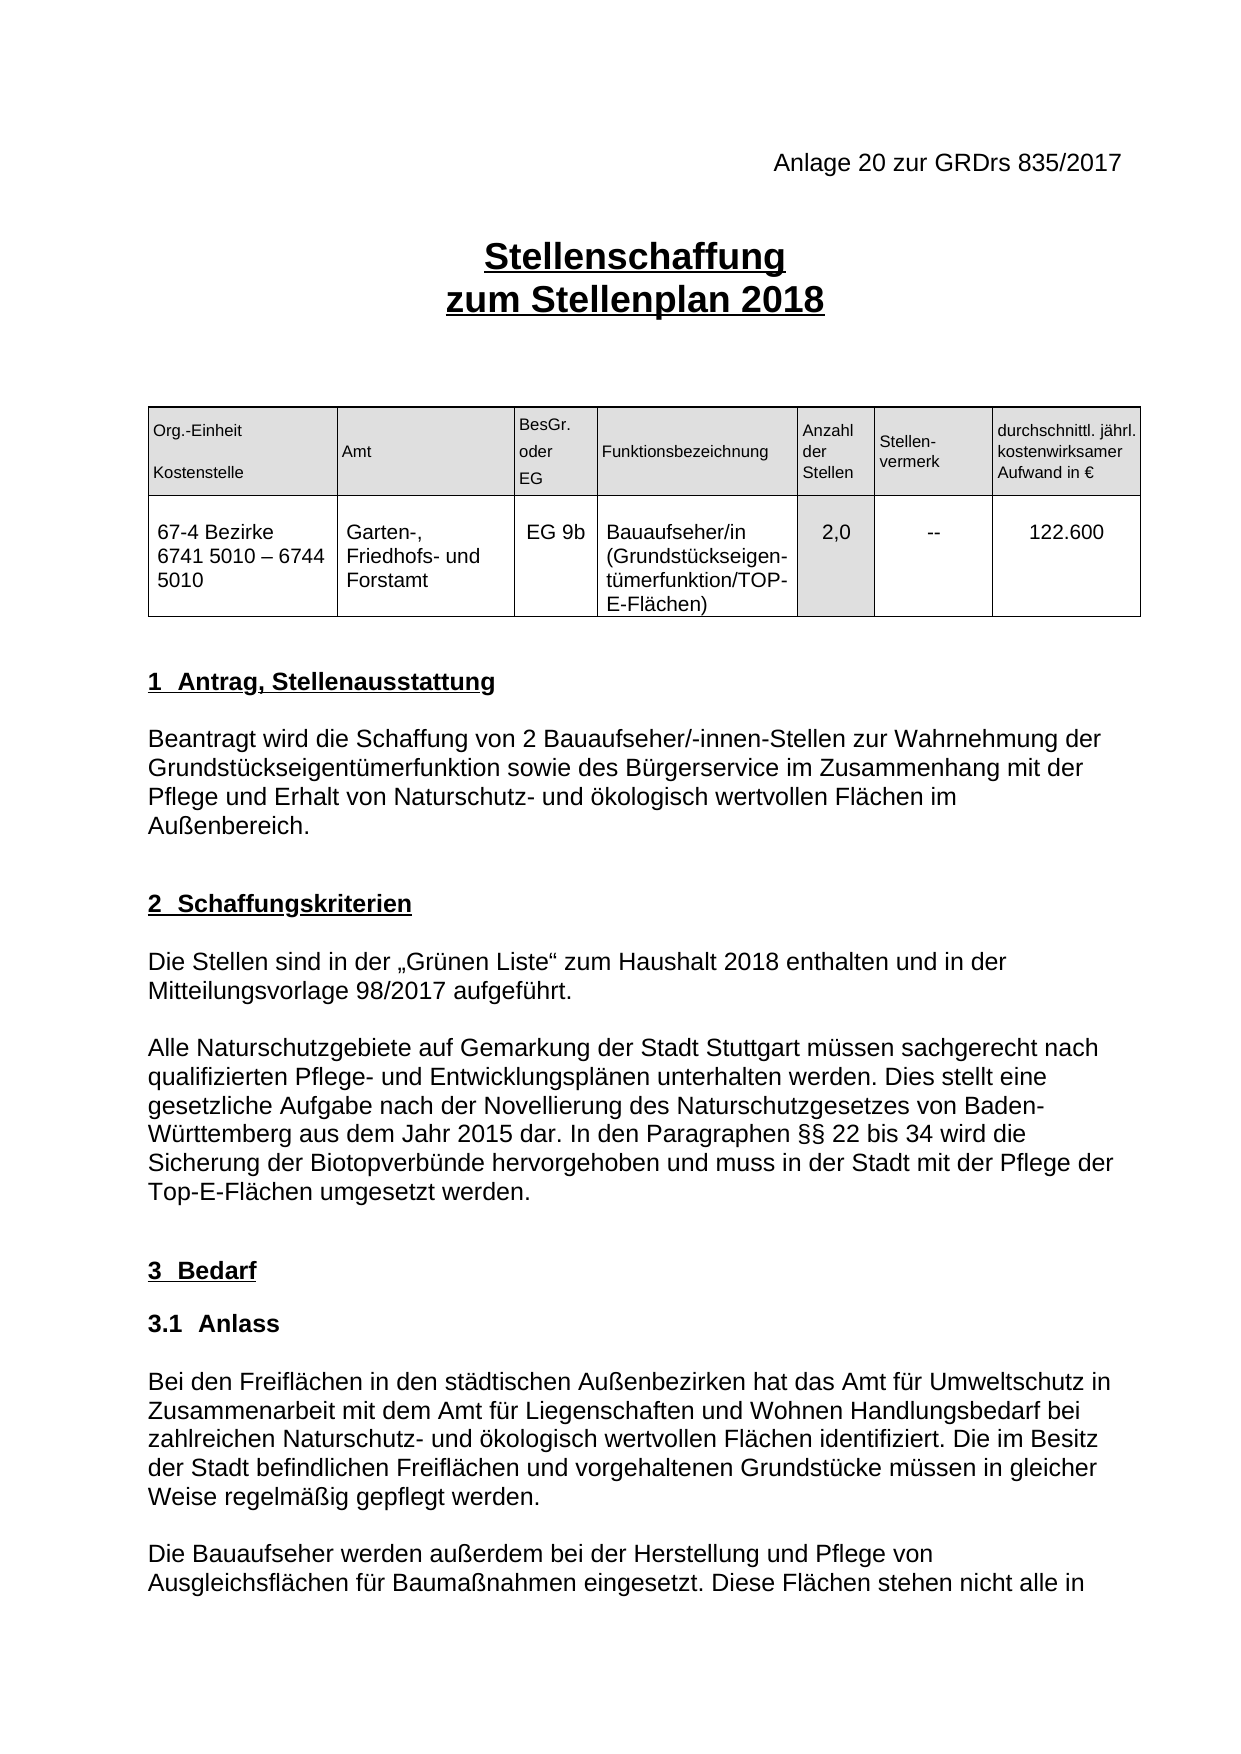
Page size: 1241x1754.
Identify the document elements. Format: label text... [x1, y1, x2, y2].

table_header Funktionsbezeichnung [598, 408, 797, 495]
table_header Amt [338, 408, 514, 495]
text Anlage 20 zur GRDrs 835/2017 [148, 148, 1122, 176]
table_header Org.-Einheit Kostenstelle [149, 408, 337, 495]
table_cell Bauaufseher/in (Grundstückseigen-tümerfunktion/TOP-E-Flächen) [598, 496, 797, 616]
table_cell -- [875, 496, 992, 616]
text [148, 1539, 1122, 1597]
table_cell 122.600 [993, 496, 1140, 616]
table_cell EG 9b [515, 496, 597, 616]
text Stellenschaffung [148, 234, 1122, 277]
text Alle Naturschutzgebiete auf Gemarkung der Stadt Stuttgart müssen sachgerecht nach qualifizierten Pflege- und Entwicklungsplänen unterhalten werden. Dies stellt eine gesetzliche Aufgabe nach der Novellierung des Naturschutzgesetzes von Baden-Württemberg aus dem Jahr 2015 dar. In den Paragraphen §§ 22 bis 34 wird die Sicherung der Biotopverbünde hervorgehoben und muss in der Stadt mit der Pflege der Top-E-Flächen umgesetzt werden. [148, 1033, 1122, 1206]
table_cell 67-4 Bezirke 6741 5010 – 6744 5010 [149, 496, 337, 616]
table_header Anzahl der Stellen [798, 408, 874, 495]
text zum Stellenplan 2018 [148, 277, 1122, 320]
table_header durchschnittl. jährl. kostenwirksamer Aufwand in € [993, 408, 1140, 495]
subtitle 2 Schaffungskriterien [148, 889, 1122, 918]
subtitle 3.1 Anlass [148, 1309, 1122, 1338]
table_header BesGr. oder EG [515, 408, 597, 495]
text Bei den Freiflächen in den städtischen Außenbezirken hat das Amt für Umweltschutz in Zusammenarbeit mit dem Amt für Liegenschaften und Wohnen Handlungsbedarf bei zahlreichen Naturschutz- und ökologisch wertvollen Flächen identifiziert. Die im Besitz der Stadt befindlichen Freiflächen und vorgehaltenen Grundstücke müssen in gleicher Weise regelmäßig gepflegt werden. [148, 1367, 1122, 1511]
subtitle 3 Bedarf [148, 1256, 1122, 1284]
text Die Stellen sind in der „Grünen Liste“ zum Haushalt 2018 enthalten und in der Mitteilungsvorlage 98/2017 aufgeführt. [148, 947, 1122, 1004]
table_cell 2,0 [798, 496, 874, 616]
subtitle 1 Antrag, Stellenausstattung [148, 667, 1122, 696]
table_header Stellen- vermerk [875, 408, 992, 495]
text Beantragt wird die Schaffung von 2 Bauaufseher/-innen-Stellen zur Wahrnehmung der Grundstückseigentümerfunktion sowie des Bürgerservice im Zusammenhang mit der Pflege und Erhalt von Naturschutz- und ökologisch wertvollen Flächen im Außenbereich. [148, 724, 1122, 839]
table_cell Garten-, Friedhofs- und Forstamt [338, 496, 514, 616]
